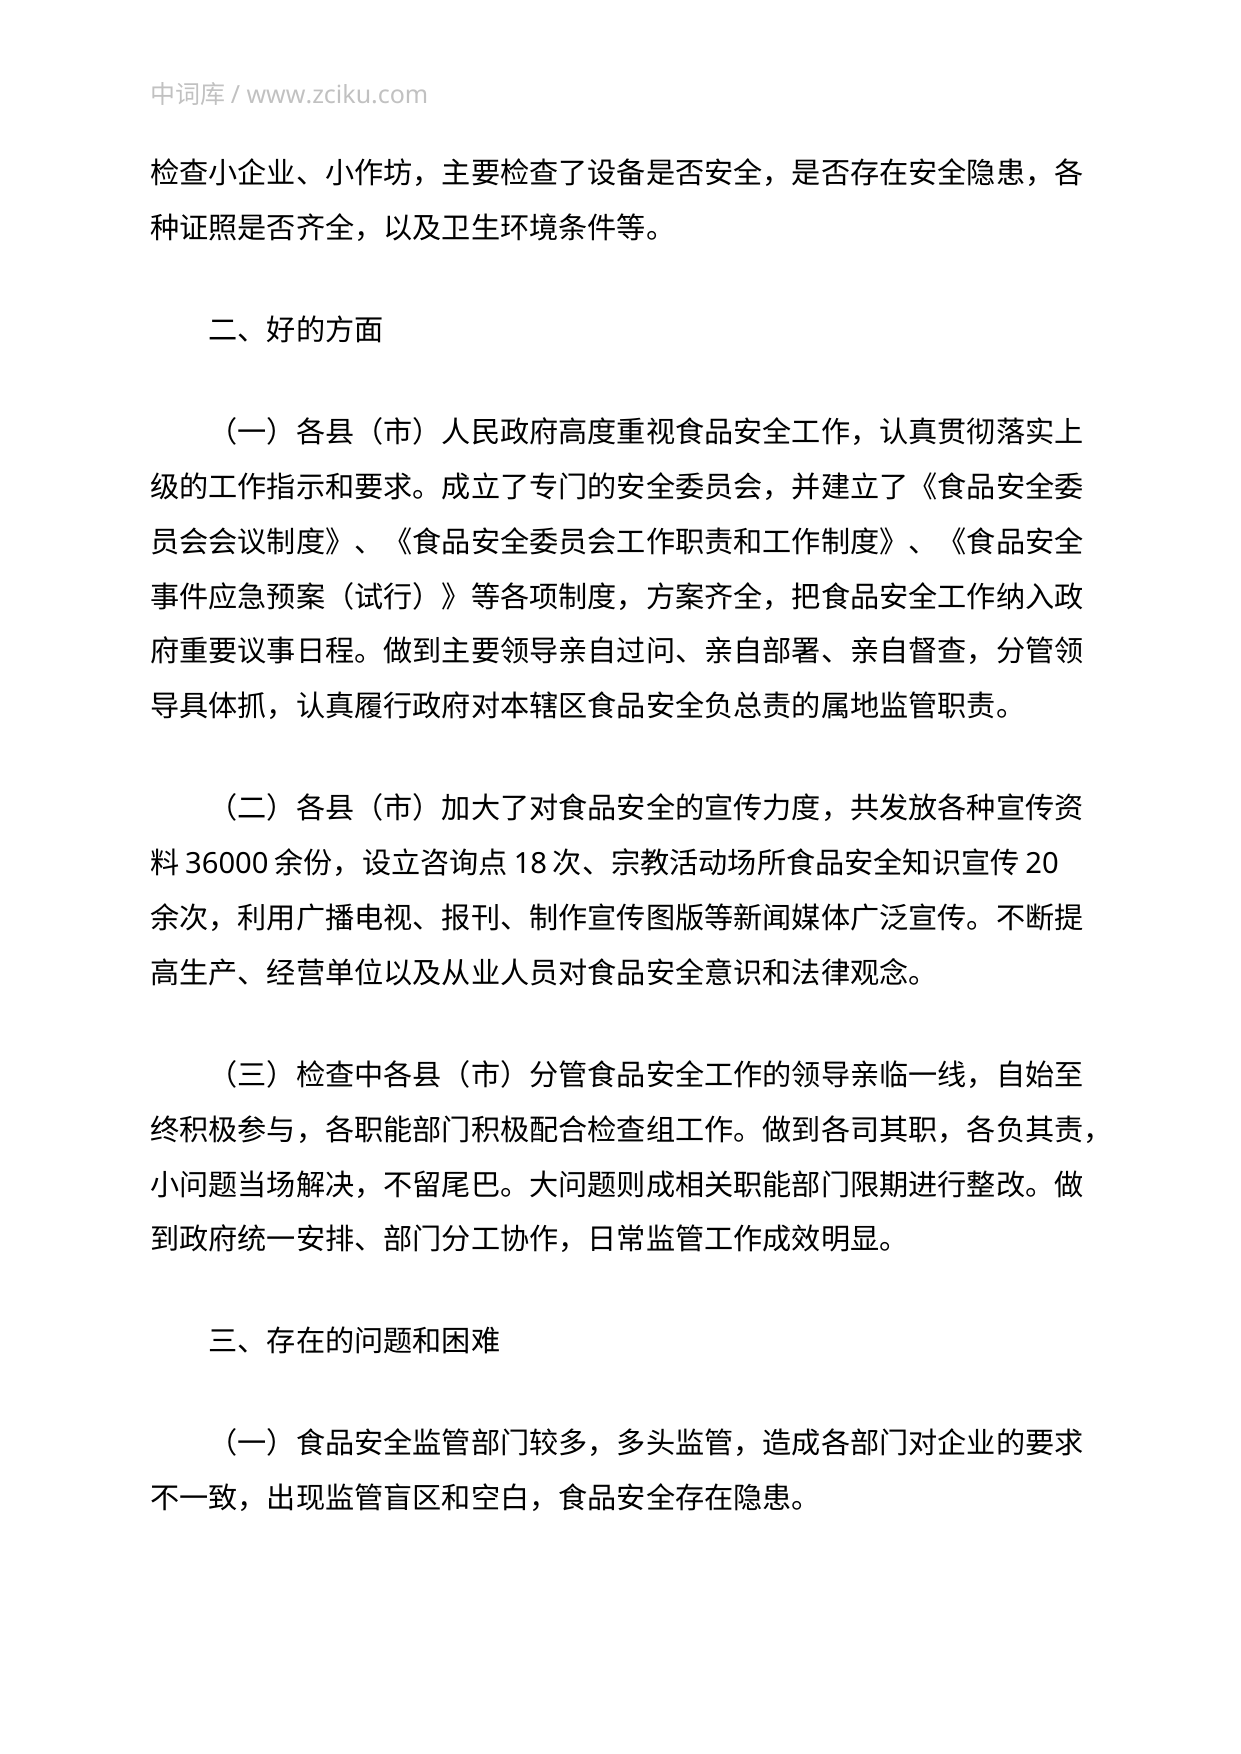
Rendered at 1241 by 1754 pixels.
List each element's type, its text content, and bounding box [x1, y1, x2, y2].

text （一）各县（市）人民政府高度重视食品安全工作，认真贯彻落实上级的工作指示和要求。成立了专门的安全委员会，并建立了《食品安全委员会会议制度》、《食品安全委员会工作职责和工作制度》、《食品安全事件应急预案（试行）》等各项制度，方案齐全，把食品安全工作纳入政府重要议事日程。做到主要领导亲自过问、亲自部署、亲自督查，分管领导具体抓，认真履行政府对本辖区食品安全负总责的属地监管职责。 [150, 408, 1090, 725]
text （一）食品安全监管部门较多，多头监管，造成各部门对企业的要求不一致，出现监管盲区和空白，食品安全存在隐患。 [150, 1419, 1090, 1517]
text 二、好的方面 [150, 307, 1090, 349]
text （三）检查中各县（市）分管食品安全工作的领导亲临一线，自始至终积极参与，各职能部门积极配合检查组工作。做到各司其职，各负其责，小问题当场解决，不留尾巴。大问题则成相关职能部门限期进行整改。做到政府统一安排、部门分工协作，日常监管工作成效明显。 [150, 1051, 1090, 1258]
text 三、存在的问题和困难 [150, 1318, 1090, 1360]
text （二）各县（市）加大了对食品安全的宣传力度，共发放各种宣传资料36000余份，设立咨询点18次、宗教活动场所食品安全知识宣传20余次，利用广播电视、报刊、制作宣传图版等新闻媒体广泛宣传。不断提高生产、经营单位以及从业人员对食品安全意识和法律观念。 [150, 785, 1090, 992]
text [150, 150, 1090, 247]
